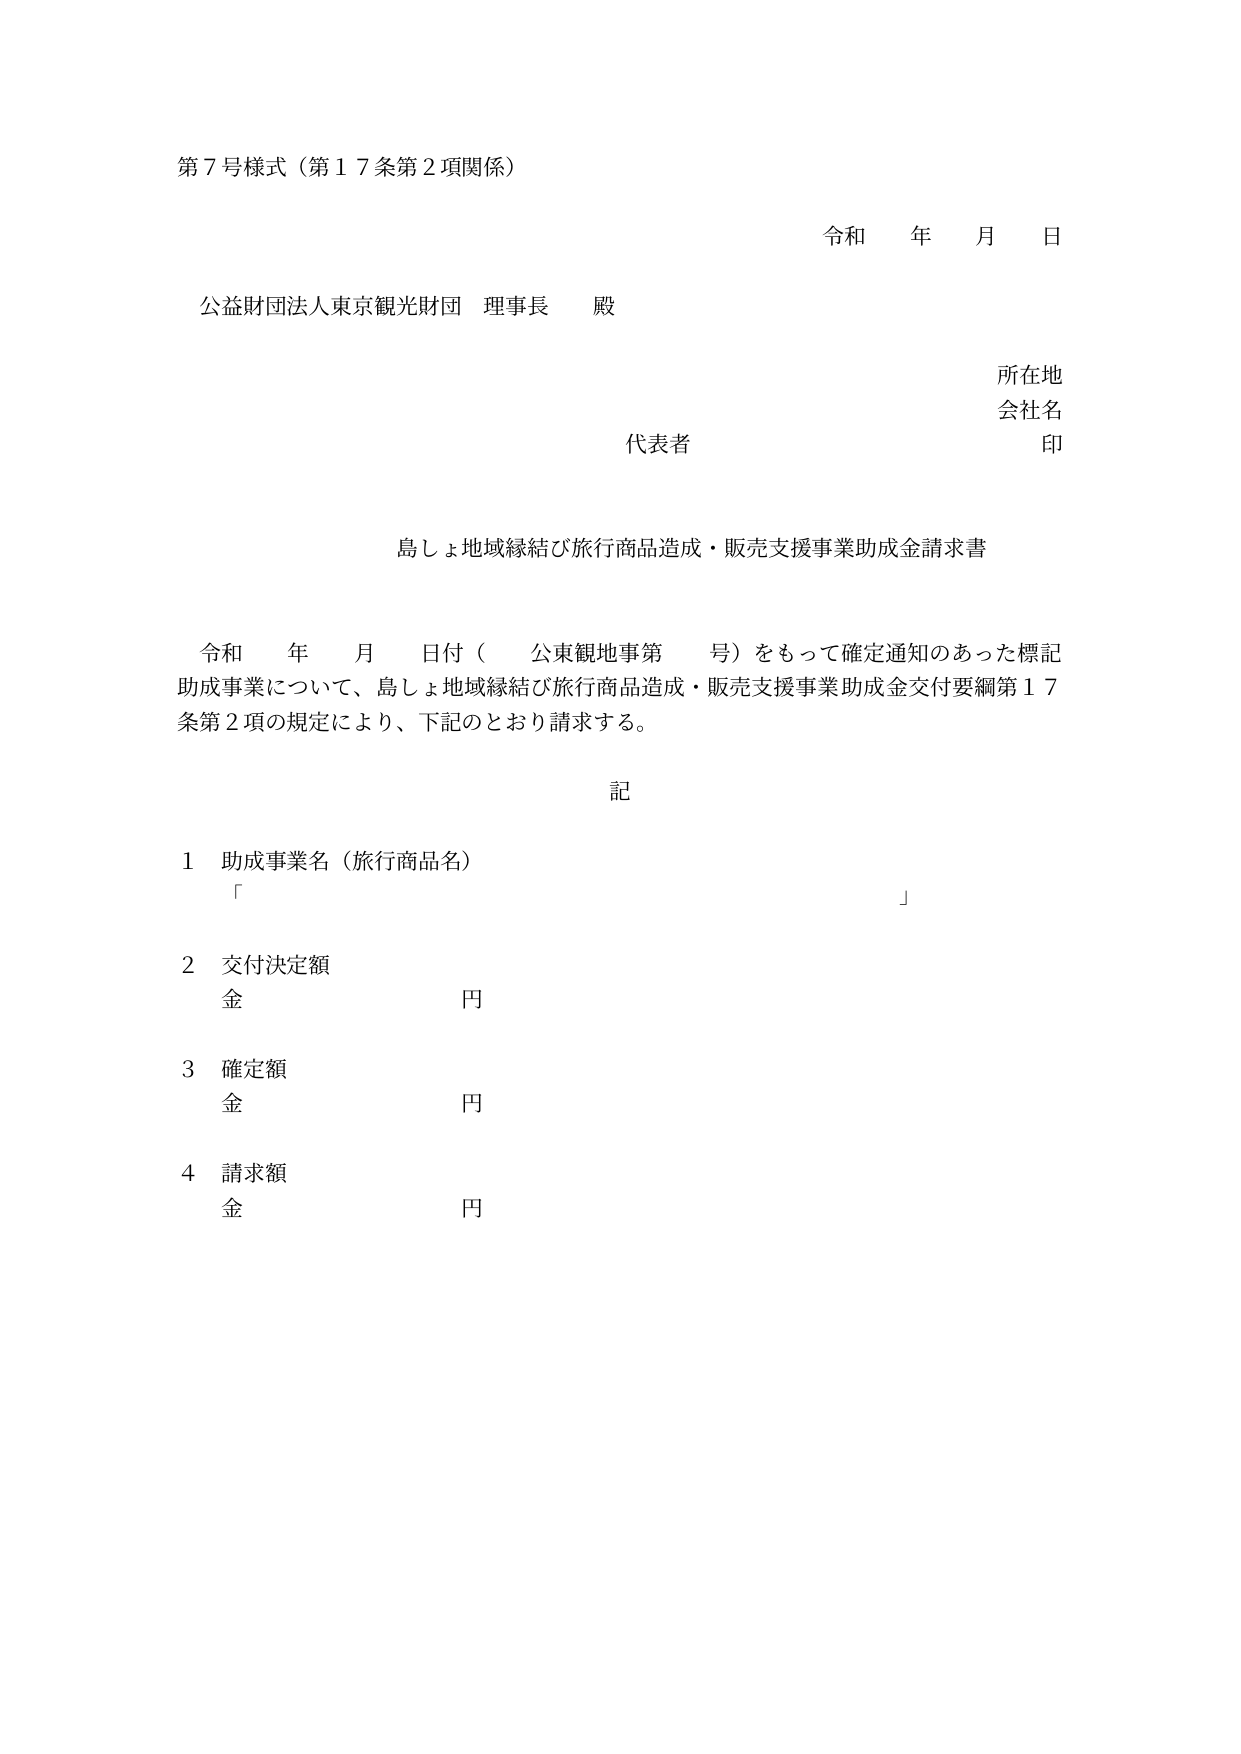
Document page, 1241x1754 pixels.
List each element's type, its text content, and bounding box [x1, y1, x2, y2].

text 「 」 [177, 877, 1063, 912]
text 金 円 [177, 1189, 1063, 1224]
text 所在地 [177, 357, 1063, 391]
text 令和 年 月 日付（ 公東観地事第 号）をもって確定通知のあった標記助成事業について、島しょ地域縁結び旅行商品造成・販売支援事業助成金交付要綱第１７条第２項の規定により、下記のとおり請求する。 [177, 634, 1063, 738]
text １ 助成事業名（旅行商品名） [177, 842, 1063, 877]
text 第７号様式（第１７条第２項関係） [177, 148, 1063, 183]
text 会社名 [177, 391, 1063, 426]
text 島しょ地域縁結び旅行商品造成・販売支援事業助成金請求書 [177, 530, 1063, 565]
text 金 円 [177, 1085, 1063, 1120]
text 公益財団法人東京観光財団 理事長 殿 [177, 287, 1063, 322]
text 令和 年 月 日 [177, 218, 1063, 253]
text 代表者 印 [177, 426, 1063, 461]
text ３ 確定額 [177, 1050, 1063, 1085]
text 記 [177, 773, 1063, 808]
text ４ 請求額 [177, 1154, 1063, 1189]
text 金 円 [177, 981, 1063, 1016]
text ２ 交付決定額 [177, 946, 1063, 981]
